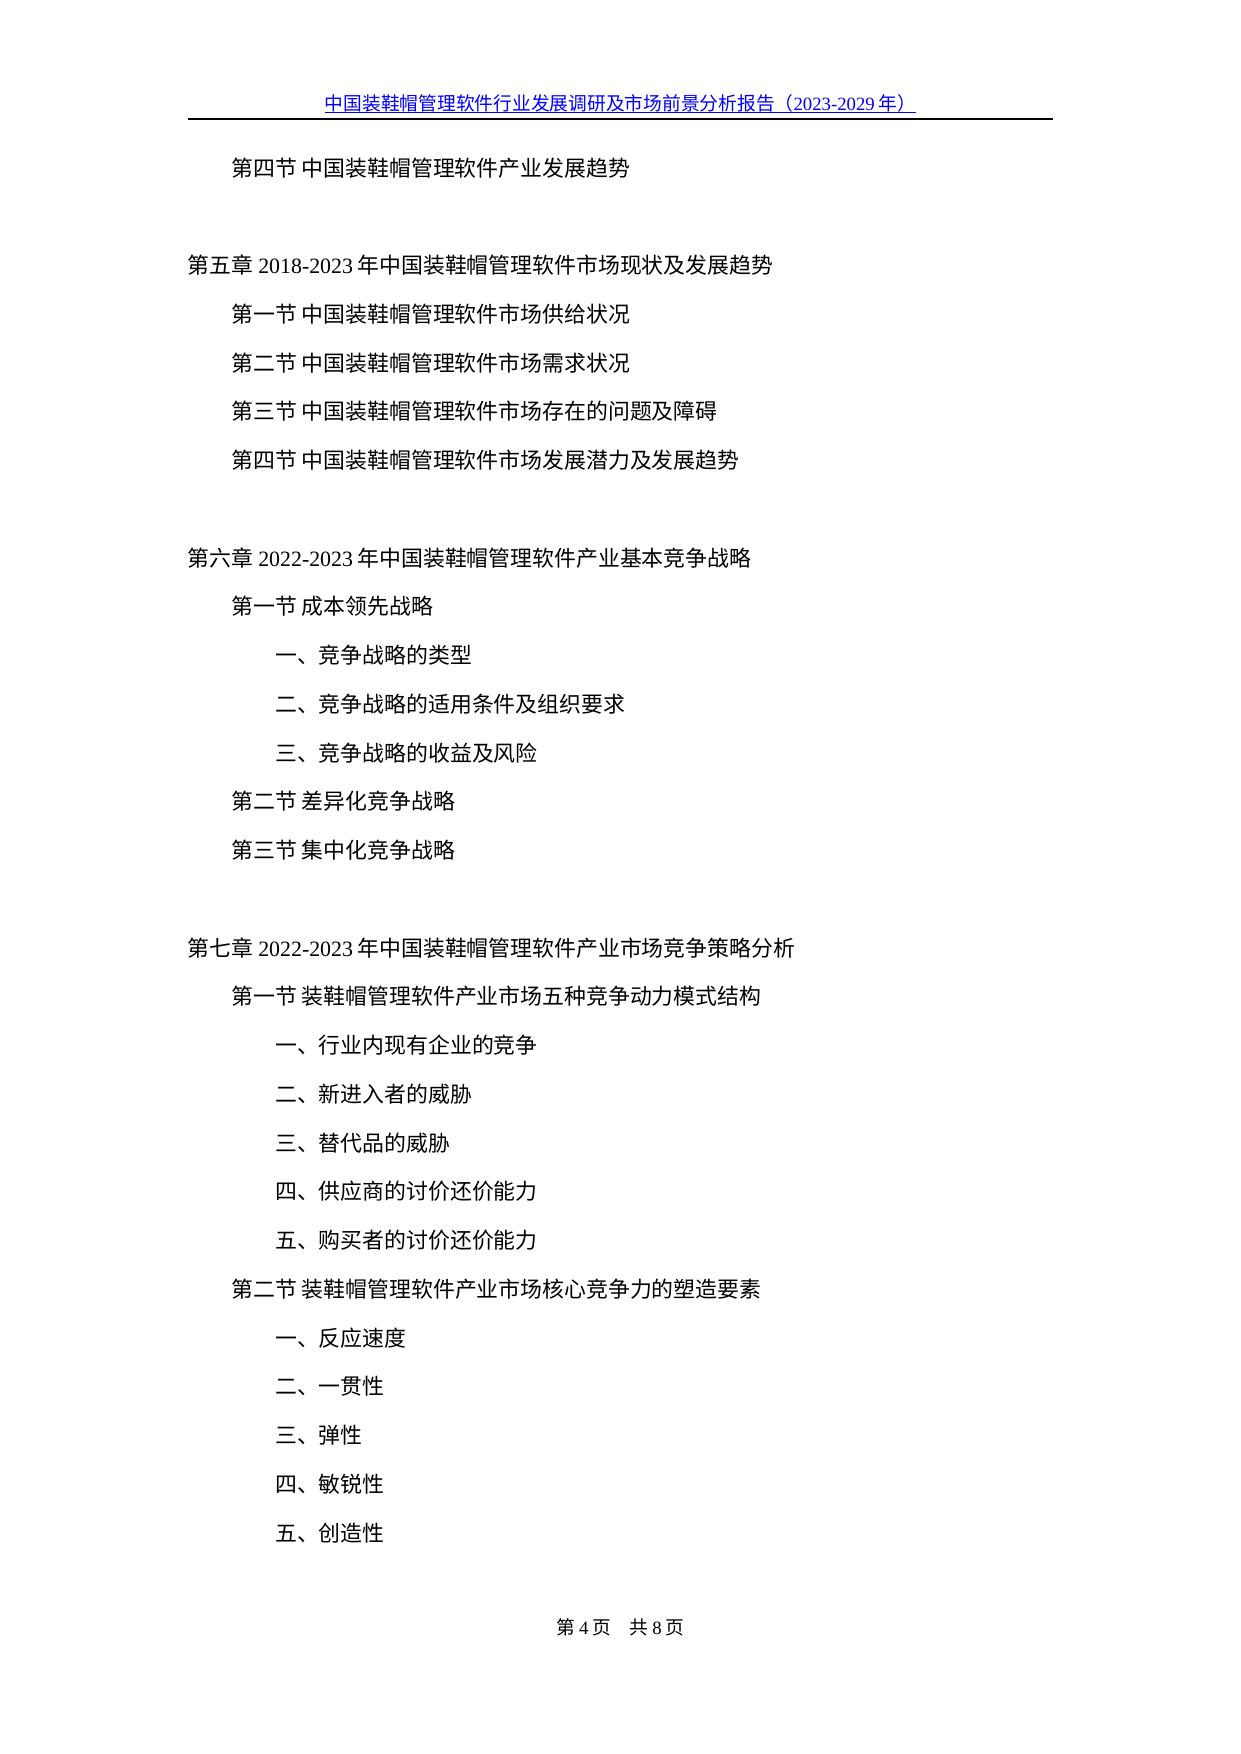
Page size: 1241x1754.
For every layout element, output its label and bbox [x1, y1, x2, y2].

text [187, 150, 1053, 1548]
